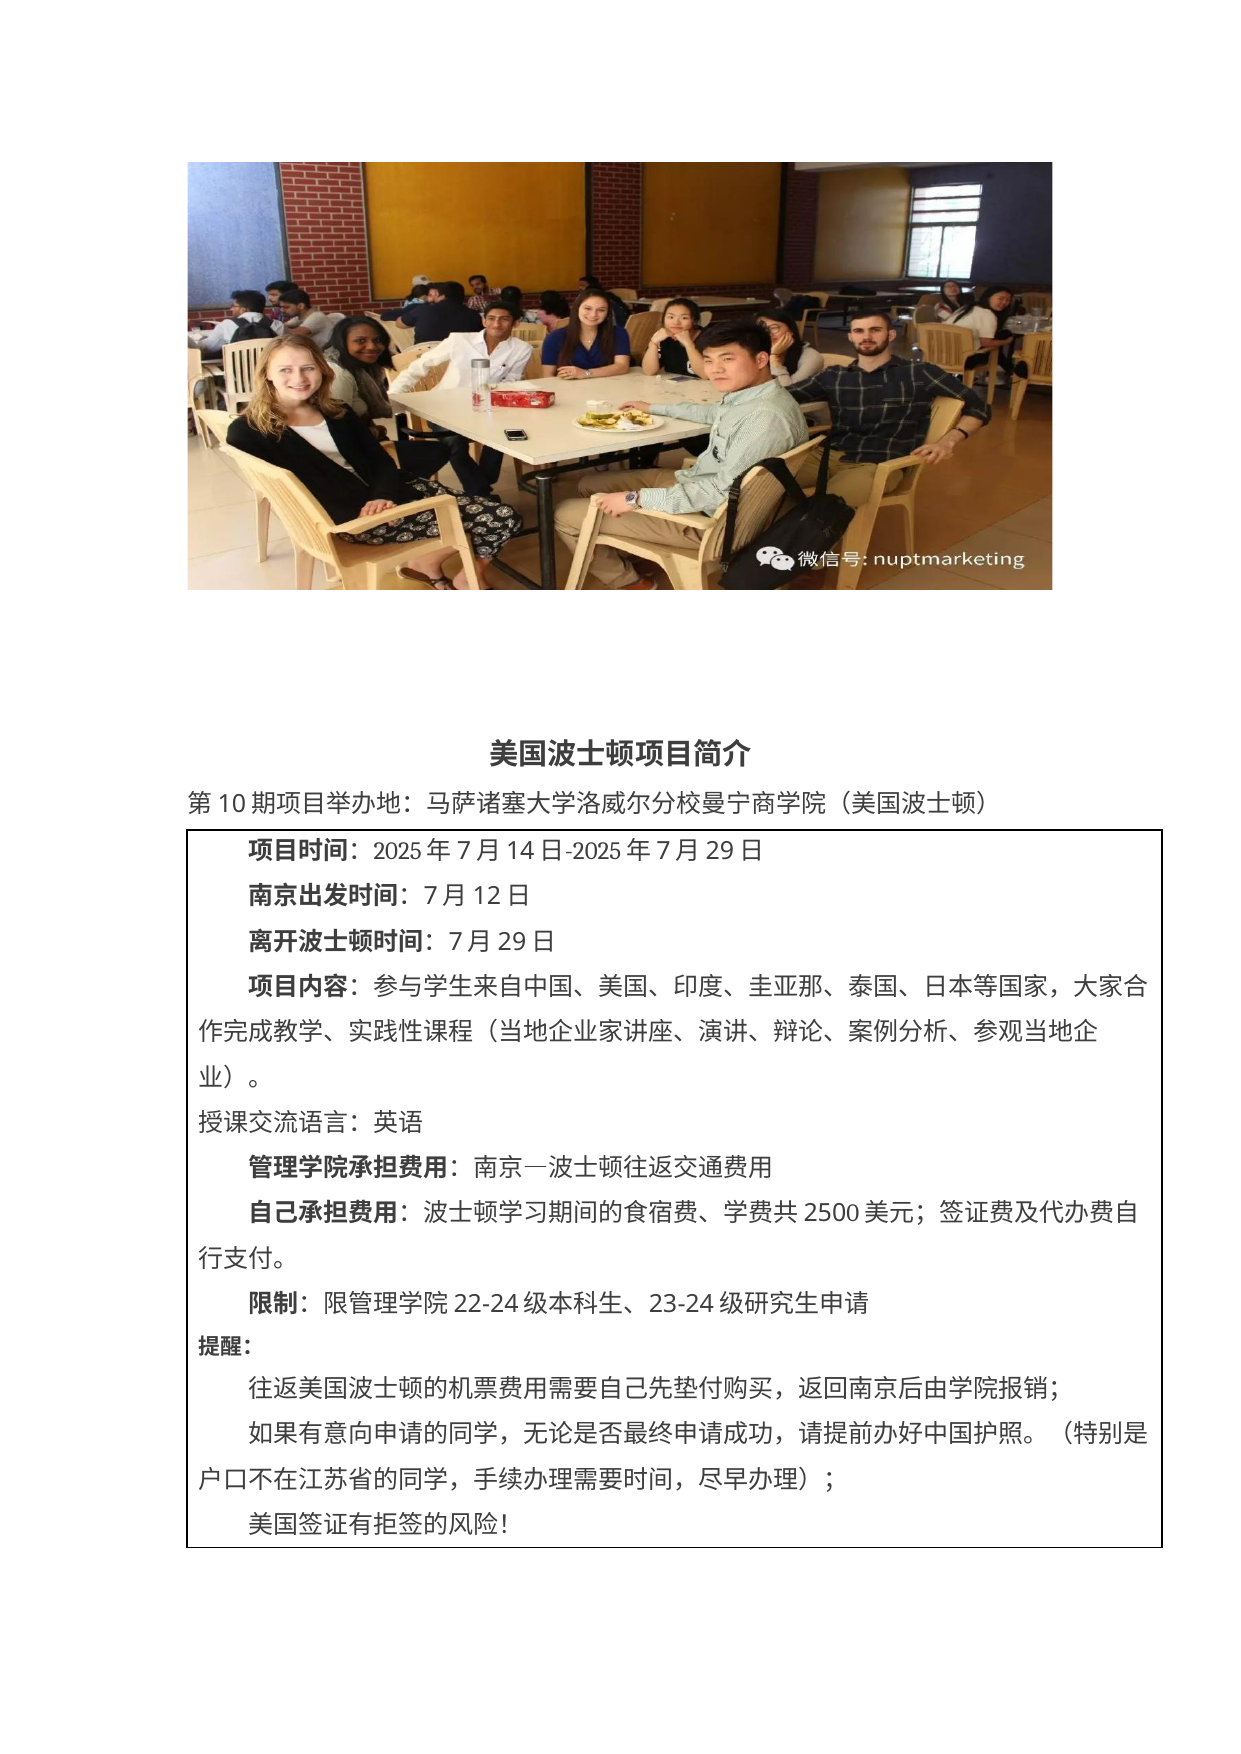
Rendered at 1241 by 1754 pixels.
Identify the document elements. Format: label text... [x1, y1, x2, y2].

text 美国波士顿项目简介 [187, 731, 1053, 773]
table_header 项目时间：2025年7月14日-2025年7月29日 南京出发时间：7月12日 离开波士顿时间：7月29日 项目内容：参与学生来自中国、美国、印度、圭亚那、泰国、日本等国家，大家合作完成教学、实践性课程（当地企业家讲座、演讲、辩论、案例分析、参观当地企业）。 授课交流语言：英语 管理学院承担费用：南京—波士顿往返交通费用 自己承担费用：波士顿学习期间的食宿费、学费共2500美元；签证费及代办费自行支付。 限制：限管理学院22-24级本科生、23-24级研究生申请 提醒： 往返美国波士顿的机票费用需要自己先垫付购买，返回南京后由学院报销； 如果有意向申请的同学，无论是否最终申请成功，请提前办好中国护照。（特别是户口不在江苏省的同学，手续办理需要时间，尽早办理）； 美国签证有拒签的风险！ [188, 831, 1161, 1547]
picture [187, 162, 1053, 590]
text 第10期项目举办地：马萨诸塞大学洛威尔分校曼宁商学院（美国波士顿） [187, 783, 1053, 820]
